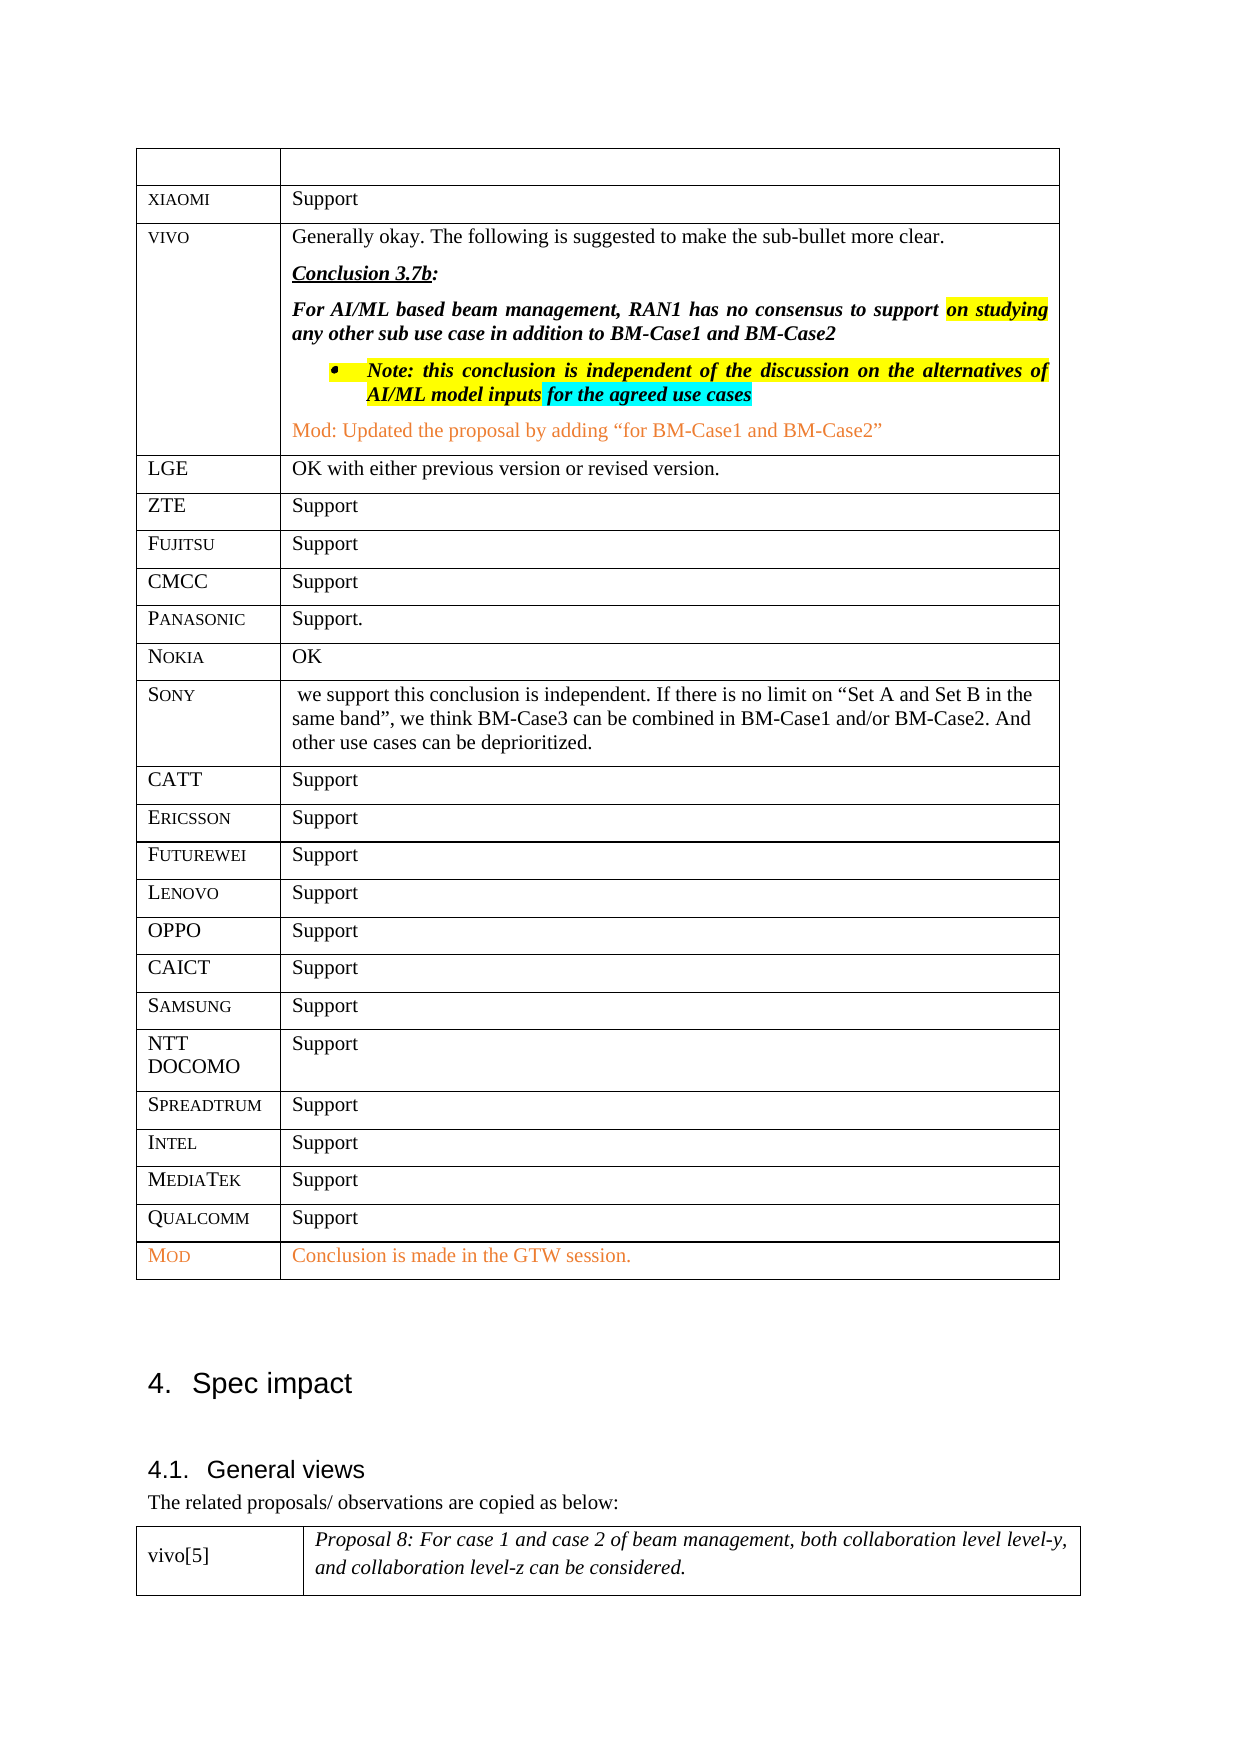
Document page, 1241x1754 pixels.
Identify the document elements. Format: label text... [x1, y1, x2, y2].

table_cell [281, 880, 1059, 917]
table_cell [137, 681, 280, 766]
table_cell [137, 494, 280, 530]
subtitle General views [148, 1454, 1093, 1483]
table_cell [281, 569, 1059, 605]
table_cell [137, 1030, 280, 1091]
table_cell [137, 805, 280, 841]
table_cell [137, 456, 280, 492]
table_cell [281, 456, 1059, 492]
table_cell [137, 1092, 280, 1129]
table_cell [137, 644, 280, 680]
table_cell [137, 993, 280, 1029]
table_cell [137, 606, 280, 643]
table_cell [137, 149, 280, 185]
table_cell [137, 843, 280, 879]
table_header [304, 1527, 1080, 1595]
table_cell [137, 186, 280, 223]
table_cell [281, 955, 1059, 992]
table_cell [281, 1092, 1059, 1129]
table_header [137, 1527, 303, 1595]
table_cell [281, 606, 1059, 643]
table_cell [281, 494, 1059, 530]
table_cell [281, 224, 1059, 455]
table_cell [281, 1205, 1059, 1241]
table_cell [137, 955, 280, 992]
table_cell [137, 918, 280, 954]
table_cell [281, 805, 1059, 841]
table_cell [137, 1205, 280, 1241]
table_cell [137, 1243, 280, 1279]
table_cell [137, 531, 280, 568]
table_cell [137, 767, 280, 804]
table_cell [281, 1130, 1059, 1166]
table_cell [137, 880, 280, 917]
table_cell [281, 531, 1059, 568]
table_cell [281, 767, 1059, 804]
subtitle Spec impact [148, 1366, 1093, 1399]
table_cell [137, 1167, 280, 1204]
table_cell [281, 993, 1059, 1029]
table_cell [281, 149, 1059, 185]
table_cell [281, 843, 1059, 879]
text The related proposals/ observations are copied as below: [148, 1489, 1093, 1514]
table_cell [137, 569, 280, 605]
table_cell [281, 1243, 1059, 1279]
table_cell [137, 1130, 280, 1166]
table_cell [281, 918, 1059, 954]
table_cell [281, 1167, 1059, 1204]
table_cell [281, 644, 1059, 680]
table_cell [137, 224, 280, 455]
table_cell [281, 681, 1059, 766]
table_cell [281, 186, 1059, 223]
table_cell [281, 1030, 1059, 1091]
